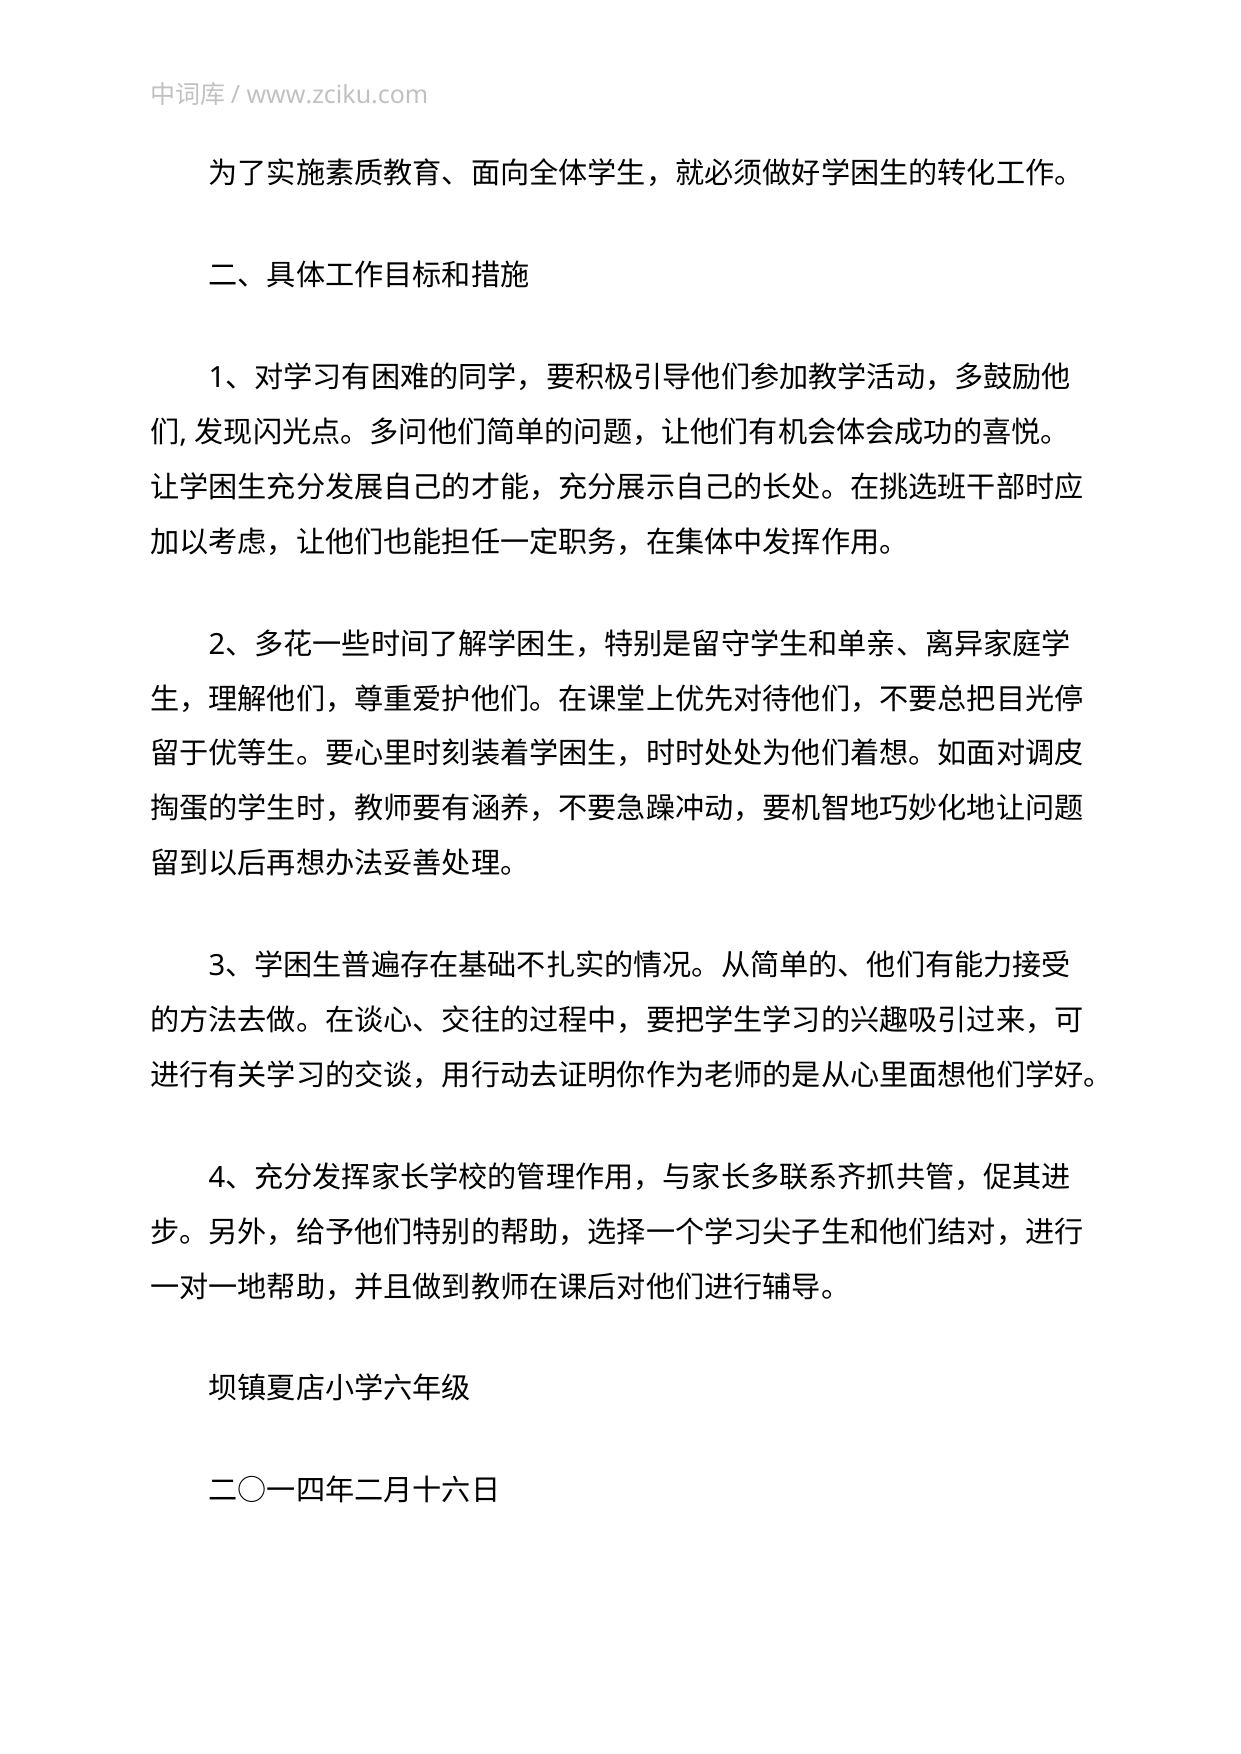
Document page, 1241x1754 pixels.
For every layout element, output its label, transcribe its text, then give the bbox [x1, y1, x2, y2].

text 二、具体工作目标和措施 [150, 252, 1090, 294]
text 4、充分发挥家长学校的管理作用，与家长多联系齐抓共管，促其进步。另外，给予他们特别的帮助，选择一个学习尖子生和他们结对，进行一对一地帮助，并且做到教师在课后对他们进行辅导。 [150, 1153, 1090, 1306]
text 3、学困生普遍存在基础不扎实的情况。从简单的、他们有能力接受的方法去做。在谈心、交往的过程中，要把学生学习的兴趣吸引过来，可进行有关学习的交谈，用行动去证明你作为老师的是从心里面想他们学好。 [150, 942, 1090, 1094]
text 1、对学习有困难的同学，要积极引导他们参加教学活动，多鼓励他们, 发现闪光点。多问他们简单的问题，让他们有机会体会成功的喜悦。让学困生充分发展自己的才能，充分展示自己的长处。在挑选班干部时应加以考虑，让他们也能担任一定职务，在集体中发挥作用。 [150, 353, 1090, 561]
text 2、多花一些时间了解学困生，特别是留守学生和单亲、离异家庭学生，理解他们，尊重爱护他们。在课堂上优先对待他们，不要总把目光停留于优等生。要心里时刻装着学困生，时时处处为他们着想。如面对调皮掏蛋的学生时，教师要有涵养，不要急躁冲动，要机智地巧妙化地让问题留到以后再想办法妥善处理。 [150, 620, 1090, 882]
text 为了实施素质教育、面向全体学生，就必须做好学困生的转化工作。 [150, 150, 1090, 192]
text 二○一四年二月十六日 [150, 1467, 1090, 1509]
text 坝镇夏店小学六年级 [150, 1365, 1090, 1407]
